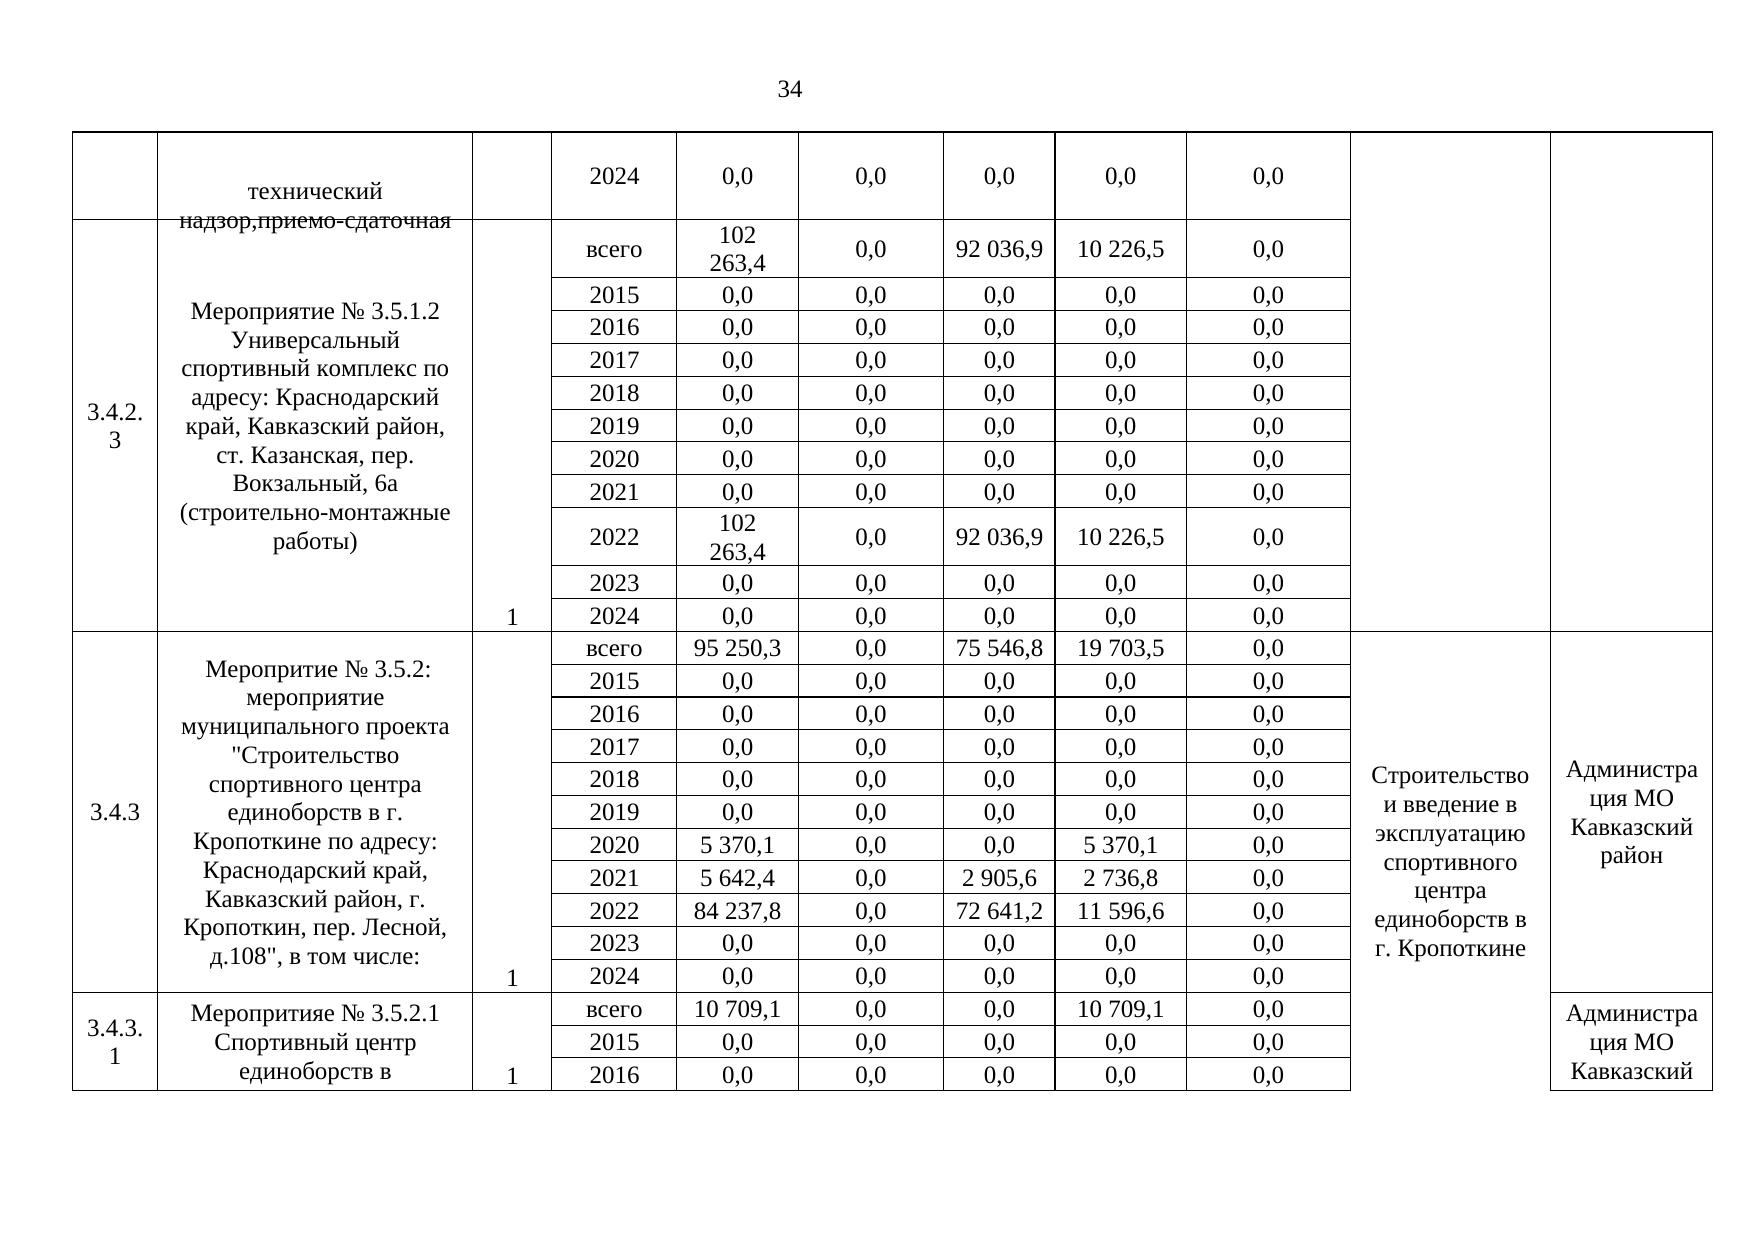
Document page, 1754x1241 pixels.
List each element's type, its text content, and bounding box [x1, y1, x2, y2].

table_cell 0,0 [1056, 599, 1186, 631]
table_cell 0,0 [799, 632, 943, 663]
table_cell 0,0 [944, 698, 1054, 729]
table_cell 0,0 [1056, 133, 1186, 219]
table_cell 0,0 [677, 927, 798, 959]
table_cell всего [552, 220, 676, 277]
table_cell 1 [473, 632, 551, 992]
table_cell 0,0 [944, 278, 1054, 310]
table_cell 0,0 [1187, 508, 1350, 565]
table_cell 0,0 [677, 311, 798, 343]
table_cell 0,0 [1187, 665, 1350, 696]
table_cell 0,0 [944, 730, 1054, 762]
table_cell 2023 [552, 566, 676, 598]
table_cell 2024 [552, 960, 676, 992]
table_cell 0,0 [1187, 1026, 1350, 1057]
table_cell 0,0 [799, 508, 943, 565]
table_cell 0,0 [944, 993, 1054, 1024]
table_cell 0,0 [1056, 410, 1186, 441]
table_cell 2016 [552, 311, 676, 343]
table_cell 0,0 [1187, 632, 1350, 663]
table_cell всего [552, 993, 676, 1024]
table_cell 2018 [552, 763, 676, 795]
table_cell 0,0 [944, 665, 1054, 696]
table_cell 0,0 [799, 665, 943, 696]
table_cell 2024 [552, 133, 676, 219]
table_cell 0,0 [799, 894, 943, 926]
table_cell 0,0 [1187, 927, 1350, 959]
table_cell 0,0 [799, 1058, 943, 1090]
table_cell 0,0 [1187, 344, 1350, 376]
table_cell 0,0 [799, 599, 943, 631]
table_cell 0,0 [1187, 220, 1350, 277]
table_cell 0,0 [799, 566, 943, 598]
table_cell 0,0 [799, 133, 943, 219]
table_cell 0,0 [1187, 698, 1350, 729]
table_cell 0,0 [799, 344, 943, 376]
table_cell 0,0 [799, 278, 943, 310]
table_cell 0,0 [1187, 796, 1350, 828]
table_cell 0,0 [1187, 311, 1350, 343]
table_cell 0,0 [677, 763, 798, 795]
table_cell 0,0 [677, 796, 798, 828]
table_cell 0,0 [1187, 410, 1350, 441]
table_cell 2 736,8 [1056, 861, 1186, 893]
table_cell 0,0 [677, 698, 798, 729]
table_cell 102 263,4 [677, 220, 798, 277]
table_cell 0,0 [677, 1026, 798, 1057]
table_cell 2019 [552, 410, 676, 441]
table_cell 0,0 [1056, 665, 1186, 696]
table_cell 10 226,5 [1056, 220, 1186, 277]
table_cell 0,0 [677, 1058, 798, 1090]
table_cell 0,0 [1056, 311, 1186, 343]
table_cell 0,0 [944, 133, 1054, 219]
table_cell 0,0 [1056, 278, 1186, 310]
table_cell 2021 [552, 475, 676, 507]
table_cell 0,0 [677, 730, 798, 762]
table_cell 0,0 [799, 1026, 943, 1057]
table_cell 2015 [552, 1026, 676, 1057]
table_cell 5 370,1 [1056, 829, 1186, 860]
table_cell Администрация МО Кавказский район [1551, 632, 1712, 992]
table_cell 2015 [552, 665, 676, 696]
table_cell 0,0 [944, 566, 1054, 598]
table_cell 0,0 [1187, 730, 1350, 762]
table_cell 0,0 [799, 410, 943, 441]
table_cell 0,0 [1187, 475, 1350, 507]
table_cell 0,0 [1187, 861, 1350, 893]
table_cell 0,0 [1056, 344, 1186, 376]
table_cell 0,0 [799, 220, 943, 277]
table_cell 2019 [552, 796, 676, 828]
table_cell Мероприятие № 3.5.1.2 Универсальный спортивный комплекс по адресу: Краснодарский край, Кавказский район, ст. Казанская, пер. Вокзальный, 6а (строительно-монтажные работы) [158, 220, 472, 631]
table_cell 72 641,2 [944, 894, 1054, 926]
table_cell 0,0 [1056, 475, 1186, 507]
table_cell 0,0 [799, 796, 943, 828]
table_cell 0,0 [944, 442, 1054, 474]
table_cell 0,0 [1187, 133, 1350, 219]
table_cell 11 596,6 [1056, 894, 1186, 926]
table_cell 0,0 [1187, 993, 1350, 1024]
table_cell 2016 [552, 1058, 676, 1090]
table_cell 0,0 [677, 344, 798, 376]
table_cell 84 237,8 [677, 894, 798, 926]
table_cell 0,0 [1056, 566, 1186, 598]
table_cell 0,0 [944, 796, 1054, 828]
table_cell 0,0 [799, 927, 943, 959]
table_cell Меропритияе № 3.5.2.1 Спортивный центр единоборств в г.Кропоткине (предпроектные работы, ПСД, экспертиза,технологическое присоединение к сетям, приемо-сдаточная документация) [158, 993, 472, 1090]
table_cell 3.4.2.3 [73, 220, 157, 631]
table_cell 2023 [552, 927, 676, 959]
table_cell 2017 [552, 344, 676, 376]
table_cell 0,0 [1056, 763, 1186, 795]
table_cell 0,0 [799, 377, 943, 408]
table_cell 0,0 [1187, 599, 1350, 631]
table_cell всего [552, 632, 676, 663]
table_cell 0,0 [677, 665, 798, 696]
table_cell 0,0 [799, 698, 943, 729]
table_cell 0,0 [1187, 377, 1350, 408]
table_cell 0,0 [677, 278, 798, 310]
table_cell 0,0 [1187, 960, 1350, 992]
table_cell 0,0 [1056, 1058, 1186, 1090]
table_cell 0,0 [1056, 927, 1186, 959]
table_cell 0,0 [944, 763, 1054, 795]
table_cell 0,0 [799, 960, 943, 992]
table_cell 2018 [552, 377, 676, 408]
table_cell 0,0 [799, 763, 943, 795]
table_cell 1 [473, 993, 551, 1090]
table_cell 0,0 [677, 410, 798, 441]
table_cell 0,0 [1056, 1026, 1186, 1057]
table_cell 2015 [552, 278, 676, 310]
table_cell 2016 [552, 698, 676, 729]
table_cell 0,0 [944, 377, 1054, 408]
table_cell 0,0 [1187, 442, 1350, 474]
table_cell 2024 [552, 599, 676, 631]
table_cell 5 642,4 [677, 861, 798, 893]
table_cell Администрация МО Кавказский район [1551, 993, 1712, 1090]
table_cell 0,0 [799, 475, 943, 507]
table_cell 0,0 [677, 377, 798, 408]
table_cell 0,0 [677, 475, 798, 507]
table_cell 0,0 [944, 599, 1054, 631]
table_cell 0,0 [1056, 960, 1186, 992]
table_cell 0,0 [677, 599, 798, 631]
table_cell 2021 [552, 861, 676, 893]
table_cell 10 709,1 [677, 993, 798, 1024]
table_cell 0,0 [1056, 730, 1186, 762]
table_cell 1 [473, 220, 551, 631]
table_cell 0,0 [1187, 278, 1350, 310]
table_cell Строительство и введение в эксплуатацию спортивного центра единоборств в г. Кропоткине [1351, 632, 1550, 1090]
table_cell 2 905,6 [944, 861, 1054, 893]
table_cell 95 250,3 [677, 632, 798, 663]
table_cell 0,0 [944, 960, 1054, 992]
table_cell 10 709,1 [1056, 993, 1186, 1024]
table_cell 0,0 [944, 344, 1054, 376]
table_cell 2020 [552, 442, 676, 474]
table_cell 0,0 [944, 927, 1054, 959]
table_cell 0,0 [799, 730, 943, 762]
table_cell 102 263,4 [677, 508, 798, 565]
table_cell 0,0 [677, 442, 798, 474]
table_cell 92 036,9 [944, 220, 1054, 277]
table_cell 2022 [552, 894, 676, 926]
table_cell 2017 [552, 730, 676, 762]
table_cell 0,0 [677, 566, 798, 598]
table_cell 19 703,5 [1056, 632, 1186, 663]
table_cell 0,0 [1187, 829, 1350, 860]
table_cell 0,0 [799, 993, 943, 1024]
table_cell 0,0 [1187, 763, 1350, 795]
table_cell 3.4.3.1 [73, 993, 157, 1090]
table_cell 2022 [552, 508, 676, 565]
table_cell 10 226,5 [1056, 508, 1186, 565]
table_cell 0,0 [677, 960, 798, 992]
table_cell 0,0 [799, 442, 943, 474]
table_cell 0,0 [1056, 377, 1186, 408]
table_cell 0,0 [799, 311, 943, 343]
table_cell 0,0 [1187, 566, 1350, 598]
table_cell 0,0 [677, 133, 798, 219]
table_cell 92 036,9 [944, 508, 1054, 565]
table_cell 2020 [552, 829, 676, 860]
table_cell 75 546,8 [944, 632, 1054, 663]
table_cell 5 370,1 [677, 829, 798, 860]
table_cell 0,0 [1187, 1058, 1350, 1090]
table_cell 0,0 [799, 829, 943, 860]
table_cell 0,0 [944, 1058, 1054, 1090]
table_cell 0,0 [1187, 894, 1350, 926]
table_cell 0,0 [944, 475, 1054, 507]
table_cell 0,0 [799, 861, 943, 893]
table_cell 0,0 [944, 311, 1054, 343]
table_cell 0,0 [1056, 698, 1186, 729]
table_cell 0,0 [944, 410, 1054, 441]
table_cell 0,0 [944, 829, 1054, 860]
table_cell 0,0 [1056, 442, 1186, 474]
table_cell 0,0 [944, 1026, 1054, 1057]
table_cell 0,0 [1056, 796, 1186, 828]
table_cell 3.4.3 [73, 632, 157, 992]
table_cell Меропритие № 3.5.2: мероприятие муниципального проекта "Строительство спортивного центра единоборств в г. Кропоткине по адресу: Краснодарский край, Кавказский район, г. Кропоткин, пер. Лесной, д.108", в том числе: [158, 632, 472, 992]
